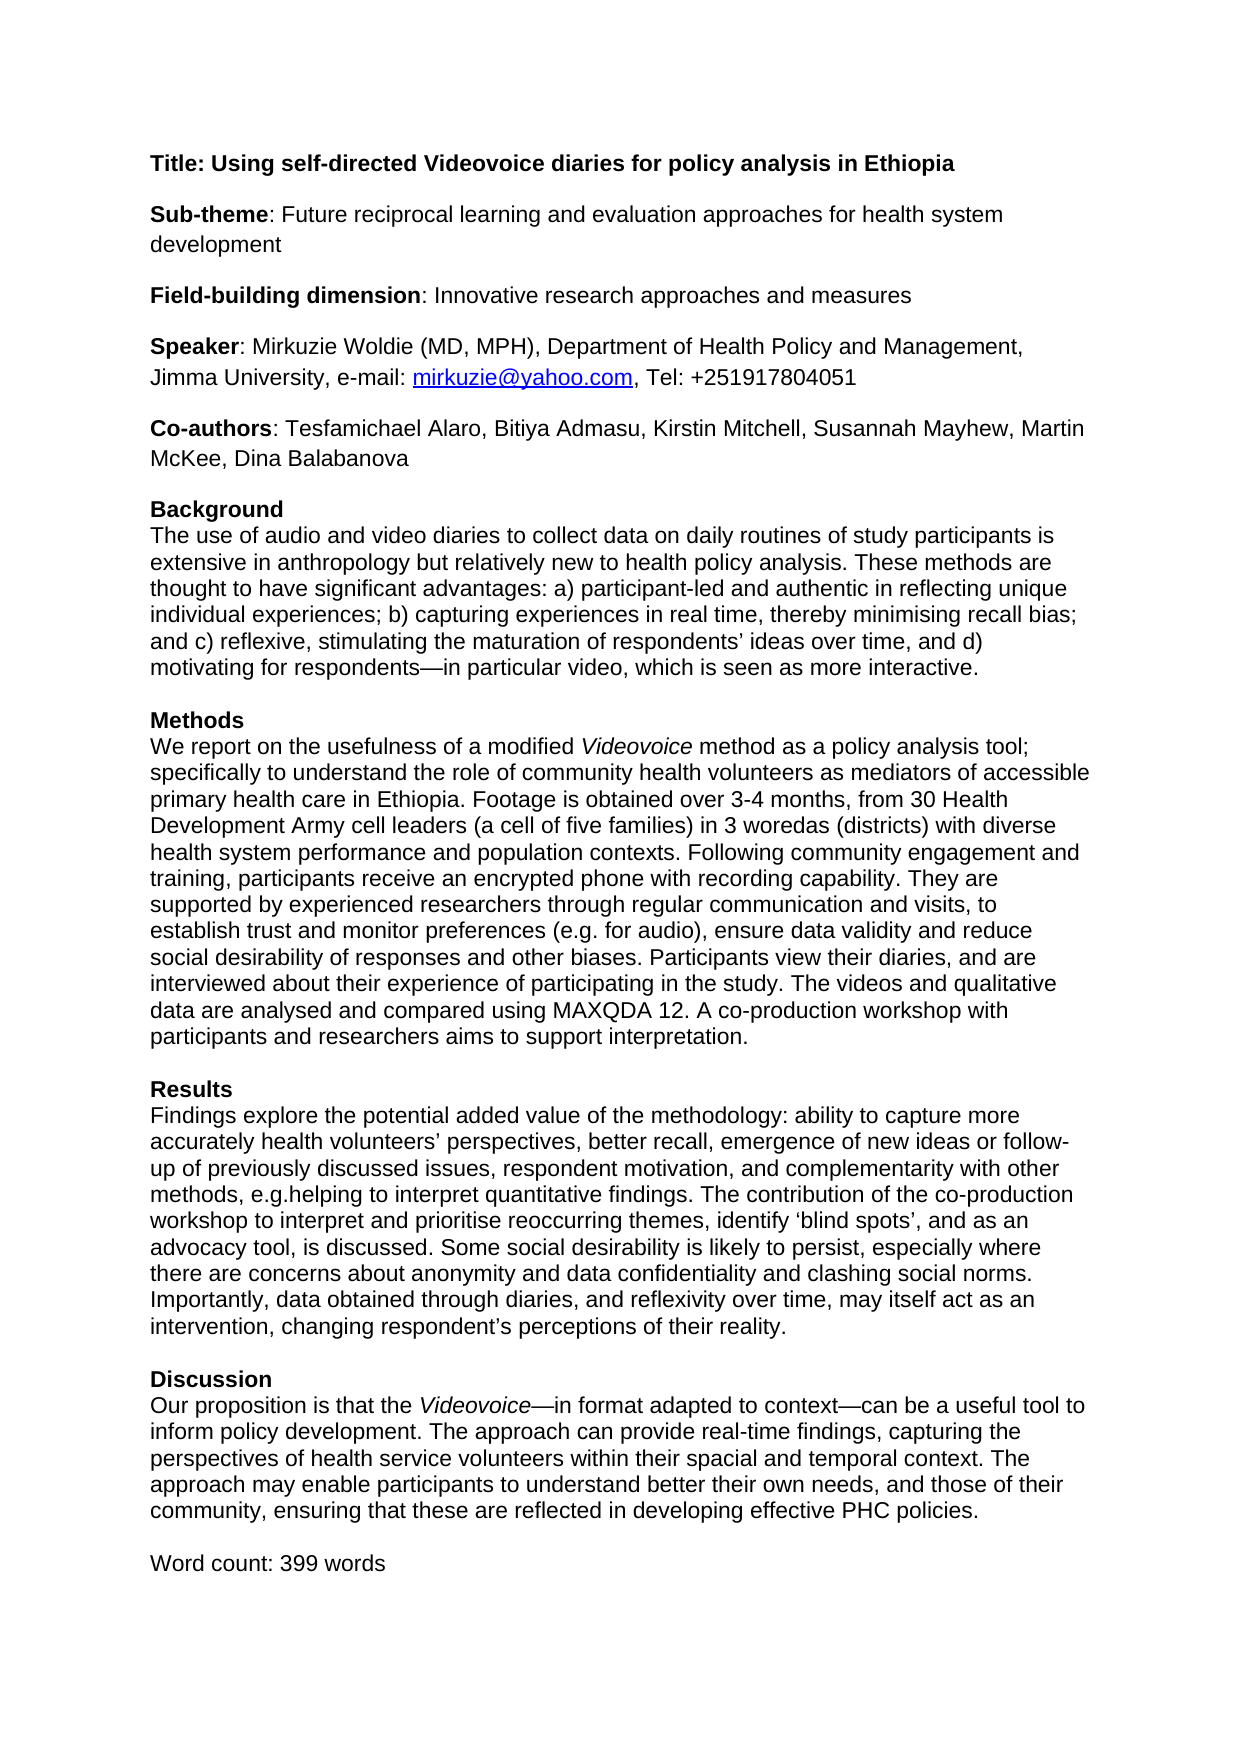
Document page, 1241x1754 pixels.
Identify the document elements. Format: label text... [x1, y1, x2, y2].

text Co-authors: Tesfamichael Alaro, Bitiya Admasu, Kirstin Mitchell, Susannah Mayhew, Martin McKee, Dina Balabanova [150, 414, 1090, 471]
text Results [150, 1076, 1090, 1102]
text We report on the usefulness of a modified Videovoice method as a policy analysis tool; specifically to understand the role of community health volunteers as mediators of accessible primary health care in Ethiopia. Footage is obtained over 3-4 months, from 30 Health Development Army cell leaders (a cell of five families) in 3 woredas (districts) with diverse health system performance and population contexts. Following community engagement and training, participants receive an encrypted phone with recording capability. They are supported by experienced researchers through regular communication and visits, to establish trust and monitor preferences (e.g. for audio), ensure data validity and reduce social desirability of responses and other biases. Participants view their diaries, and are interviewed about their experience of participating in the study. The videos and qualitative data are analysed and compared using MAXQDA 12. A co-production workshop with participants and researchers aims to support interpretation. [150, 733, 1090, 1049]
text Field-building dimension: Innovative research approaches and measures [150, 282, 1090, 309]
text Word count: 399 words [150, 1550, 1090, 1576]
text Background [150, 496, 1090, 522]
text Methods [150, 707, 1090, 733]
text Speaker: Mirkuzie Woldie (MD, MPH), Department of Health Policy and Management, Jimma University, e-mail: mirkuzie@yahoo.com, Tel: +251917804051 [150, 333, 1090, 390]
text Findings explore the potential added value of the methodology: ability to capture more accurately health volunteers’ perspectives, better recall, emergence of new ideas or follow-up of previously discussed issues, respondent motivation, and complementarity with other methods, e.g.helping to interpret quantitative findings. The contribution of the co-production workshop to interpret and prioritise reoccurring themes, identify ‘blind spots’, and as an advocacy tool, is discussed. Some social desirability is likely to persist, especially where there are concerns about anonymity and data confidentiality and clashing social norms. Importantly, data obtained through diaries, and reflexivity over time, may itself act as an intervention, changing respondent’s perceptions of their reality. [150, 1102, 1090, 1339]
text The use of audio and video diaries to collect data on daily routines of study participants is extensive in anthropology but relatively new to health policy analysis. These methods are thought to have significant advantages: a) participant-led and authentic in reflecting unique individual experiences; b) capturing experiences in real time, thereby minimising recall bias; and c) reflexive, stimulating the maturation of respondents’ ideas over time, and d) motivating for respondents—in particular video, which is seen as more interactive. [150, 522, 1090, 680]
text Our proposition is that the Videovoice—in format adapted to context—can be a useful tool to inform policy development. The approach can provide real-time findings, capturing the perspectives of health service volunteers within their spacial and temporal context. The approach may enable participants to understand better their own needs, and those of their community, ensuring that these are reflected in developing effective PHC policies. [150, 1392, 1090, 1524]
text Discussion [150, 1366, 1090, 1392]
text Title: Using self-directed Videovoice diaries for policy analysis in Ethiopia [150, 150, 1090, 176]
text Sub-theme: Future reciprocal learning and evaluation approaches for health system development [150, 201, 1090, 258]
